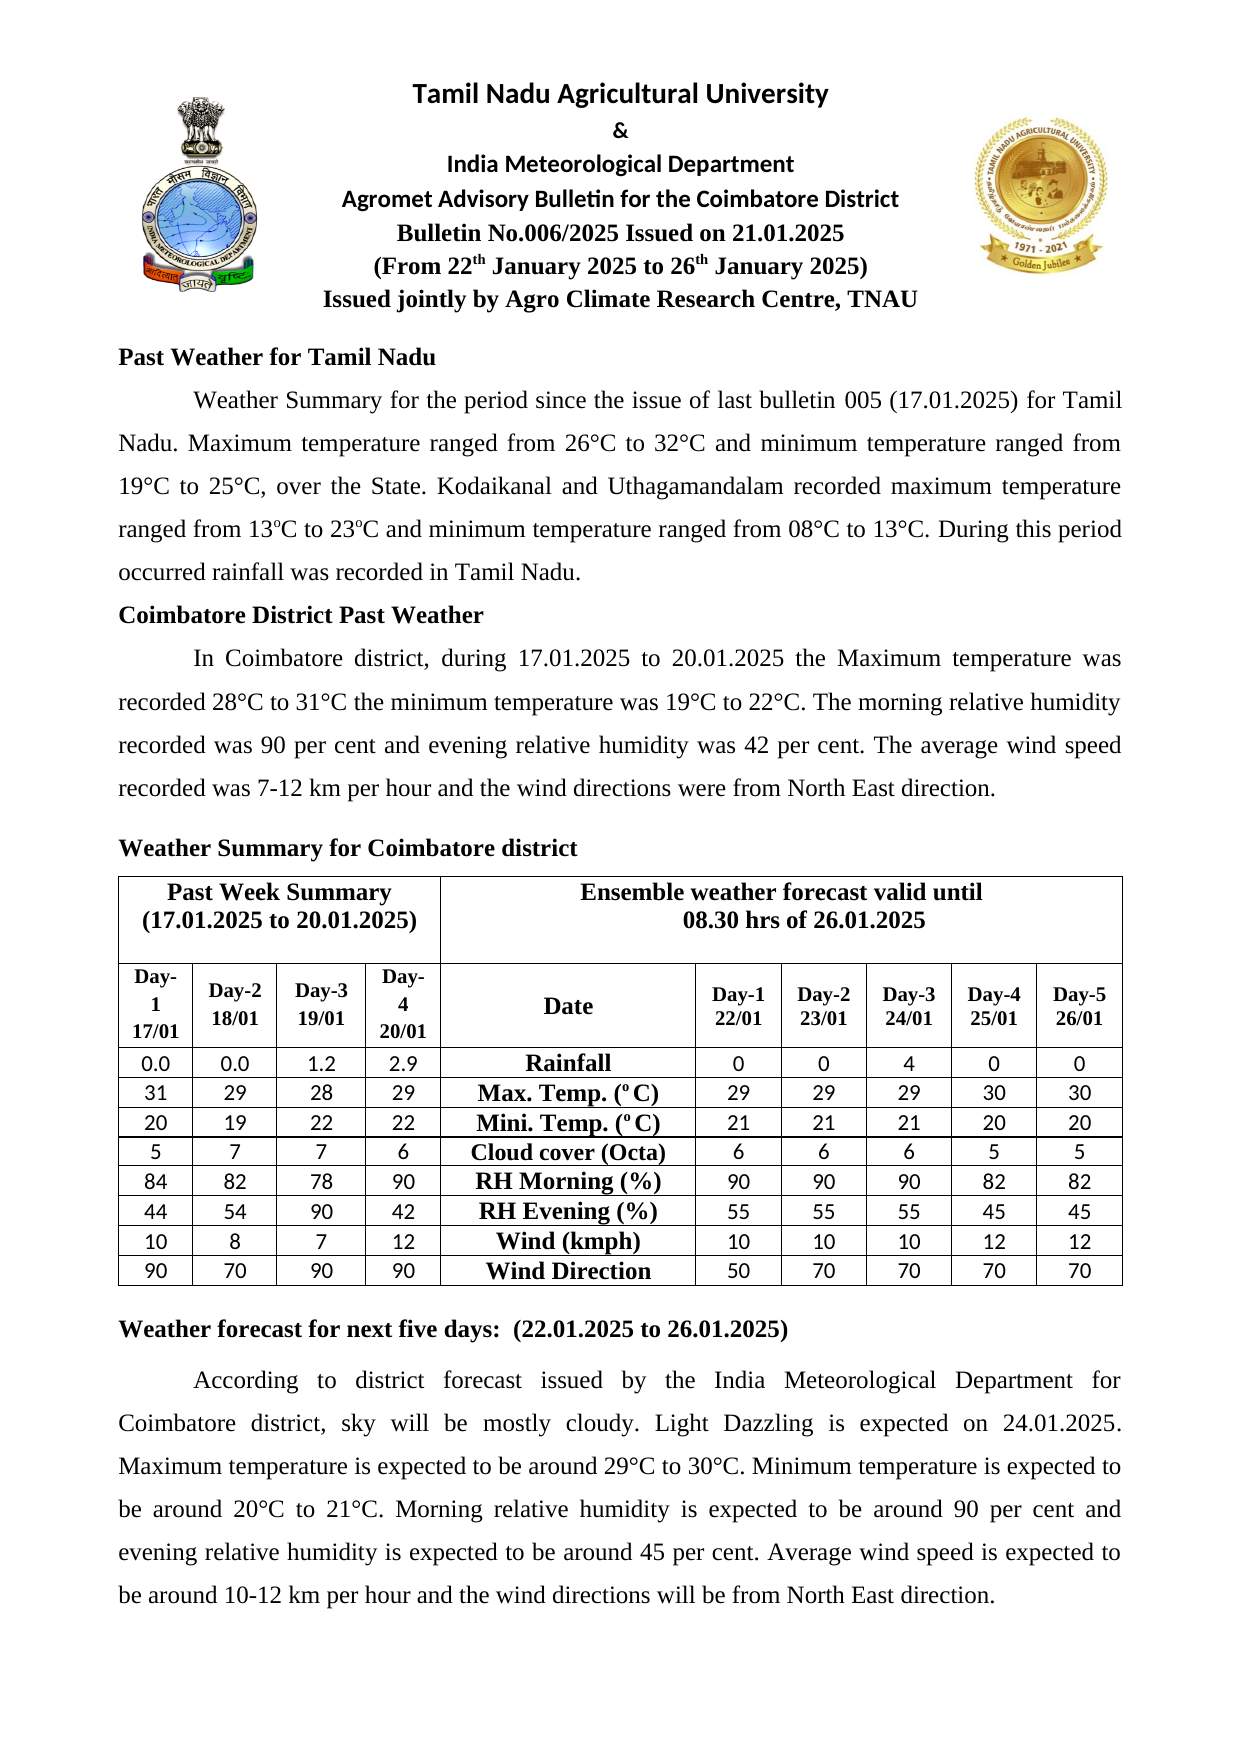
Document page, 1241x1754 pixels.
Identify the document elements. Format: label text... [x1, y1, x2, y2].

table_cell Wind Direction [441, 1256, 695, 1284]
table_cell 29 [782, 1078, 866, 1107]
table_cell 22 [277, 1108, 365, 1136]
picture [973, 111, 1109, 277]
table_cell 70 [952, 1256, 1036, 1284]
table_cell 0.0 [119, 1048, 192, 1077]
table_cell 90 [119, 1256, 192, 1284]
table_cell 55 [782, 1196, 866, 1225]
table_cell 70 [782, 1256, 866, 1284]
text Weather Summary for the period since the issue of last bulletin 005 (17.01.2025) for Tamil Nadu. Maximum temperature ranged from 26°C to 32°C and minimum temperature ranged from 19h uary °C to 25°C, over the State. Kodaikanal and Uthagamandalam recorded maximum temperature ranged from 13oC to 23oC and minimum temperature ranged from 08°C to 13°C. During this period occurred rainfall was recorded in Tamil Nadu. [118, 385, 1122, 586]
table_cell 21 [782, 1108, 866, 1136]
table_cell 45 [952, 1196, 1036, 1225]
table_cell 90 [696, 1166, 781, 1195]
table_cell 6 [696, 1138, 781, 1165]
table_cell 12 [1037, 1226, 1122, 1255]
text In Coimbatore district, during 17.01.2025 to 20.01.2025 the Maximum temperature was recorded 28°C to 31°C the minimum temperature was 19°C to 22°C. The morning relative humidity recorded was 90 per cent and evening relative humidity was 42 per cent. The average wind speed recorded was 7-12 km per hour and the wind directions were from North East direction. [118, 643, 1122, 802]
table_cell Date [441, 964, 695, 1047]
table_cell 10 [119, 1226, 192, 1255]
table_cell Day-2 18/01 [193, 964, 276, 1047]
table_cell 5 [952, 1138, 1036, 1165]
table_cell Cloud cover (Octa) [441, 1138, 695, 1165]
table_cell 5 [119, 1138, 192, 1165]
table_cell Max. Temp. (o C) [441, 1078, 695, 1107]
text Past Weather for Tamil Nadu [118, 342, 1122, 370]
text Weather forecast for next five days: (22.01.2025 to 26.01.2025) [118, 1314, 1122, 1343]
table_header Ensemble weather forecast valid until 08.30 hrs of 26.01.2025 [441, 877, 1122, 963]
table_cell 12 [366, 1226, 440, 1255]
table_cell 20 [119, 1108, 192, 1136]
picture [138, 96, 261, 292]
table_cell 21 [867, 1108, 951, 1136]
table_cell 29 [193, 1078, 276, 1107]
table_cell 30 [1037, 1078, 1122, 1107]
table_cell 78 [277, 1166, 365, 1195]
table_cell Day-4 20/01 [366, 964, 440, 1047]
table_cell 31 [119, 1078, 192, 1107]
table_cell 30 [952, 1078, 1036, 1107]
table_cell Day-3 19/01 [277, 964, 365, 1047]
table_cell Mini. Temp. (o C) [441, 1108, 695, 1136]
table_cell Day-1 17/01 [119, 964, 192, 1047]
table_cell Day-1 22/01 [696, 964, 781, 1047]
table_cell 55 [696, 1196, 781, 1225]
table_cell 0 [952, 1048, 1036, 1077]
table_cell Day-4 25/01 [952, 964, 1036, 1047]
table_cell 20 [1037, 1108, 1122, 1136]
table_cell Day-5 26/01 [1037, 964, 1122, 1047]
table_cell 5 [1037, 1138, 1122, 1165]
table_header Past Week Summary (17.01.2025 to 20.01.2025) [119, 877, 440, 963]
table_cell 19 [193, 1108, 276, 1136]
table_cell 1.2 [277, 1048, 365, 1077]
table_cell 82 [1037, 1166, 1122, 1195]
table_cell 10 [696, 1226, 781, 1255]
table_cell 90 [277, 1256, 365, 1284]
table_cell 55 [867, 1196, 951, 1225]
table_cell 4 [867, 1048, 951, 1077]
table_cell Rainfall [441, 1048, 695, 1077]
table_cell 90 [366, 1256, 440, 1284]
table_cell Day-2 23/01 [782, 964, 866, 1047]
table_cell 6 [782, 1138, 866, 1165]
table_cell 70 [867, 1256, 951, 1284]
table_cell 29 [696, 1078, 781, 1107]
table_cell 20 [952, 1108, 1036, 1136]
table_cell 8 [193, 1226, 276, 1255]
table_cell 90 [277, 1196, 365, 1225]
table_cell 29 [867, 1078, 951, 1107]
table_cell 90 [867, 1166, 951, 1195]
table_cell 82 [193, 1166, 276, 1195]
table_cell 6 [867, 1138, 951, 1165]
table_cell 28 [277, 1078, 365, 1107]
text Weather Summary for Coimbatore district [118, 833, 1122, 861]
table_cell Wind (kmph) [441, 1226, 695, 1255]
table_cell 0 [696, 1048, 781, 1077]
table_header [949, 75, 1133, 313]
table_cell 12 [952, 1226, 1036, 1255]
table_cell 7 [277, 1226, 365, 1255]
table_cell RH Morning (%) [441, 1166, 695, 1195]
table_cell 0 [782, 1048, 866, 1077]
table_cell 10 [867, 1226, 951, 1255]
table_cell 90 [366, 1166, 440, 1195]
table_cell 22 [366, 1108, 440, 1136]
table_cell 29 [366, 1078, 440, 1107]
table_cell 10 [782, 1226, 866, 1255]
text Coimbatore District Past Weather [118, 600, 1122, 629]
table_cell 6 [366, 1138, 440, 1165]
table_cell 44 [119, 1196, 192, 1225]
table_cell RH Evening (%) [441, 1196, 695, 1225]
table_cell 21 [696, 1108, 781, 1136]
table_header Tamil Nadu Agricultural University & India Meteorological Department Agromet Advisory Bulletin for the Coimbatore District Bulletin No.006/2025 Issued on 21.01.2025 (From 22th January 2025 to 26th January 2025) Issued jointly by Agro Climate Research Centre, TNAU [293, 75, 948, 313]
text According to district forecast issued by the India Meteorological Department for Coimbatore district, sky will be mostly cloudy. Light Dazzling is expected on 24.01.2025. Maximum temperature is expected to be around 29°C to 30°C. Minimum temperature is expected to be around 20°C to 21°C. Morning relative humidity is expected to be around 90 per cent and evening relative humidity is expected to be around 45 per cent. Average wind speed is expected to be around 10-12 km per hour and the wind directions will be from North East direction. [118, 1365, 1122, 1609]
table_header [107, 75, 293, 313]
table_cell 50 [696, 1256, 781, 1284]
table_cell 90 [782, 1166, 866, 1195]
table_cell 82 [952, 1166, 1036, 1195]
table_cell 0.0 [193, 1048, 276, 1077]
table_cell Day-3 24/01 [867, 964, 951, 1047]
table_cell 42 [366, 1196, 440, 1225]
table_cell 7 [193, 1138, 276, 1165]
table_cell 70 [1037, 1256, 1122, 1284]
table_cell 45 [1037, 1196, 1122, 1225]
table_cell 0 [1037, 1048, 1122, 1077]
table_cell 7 [277, 1138, 365, 1165]
table_cell 2.9 [366, 1048, 440, 1077]
table_cell 84 [119, 1166, 192, 1195]
table_cell 70 [193, 1256, 276, 1284]
table_cell 54 [193, 1196, 276, 1225]
